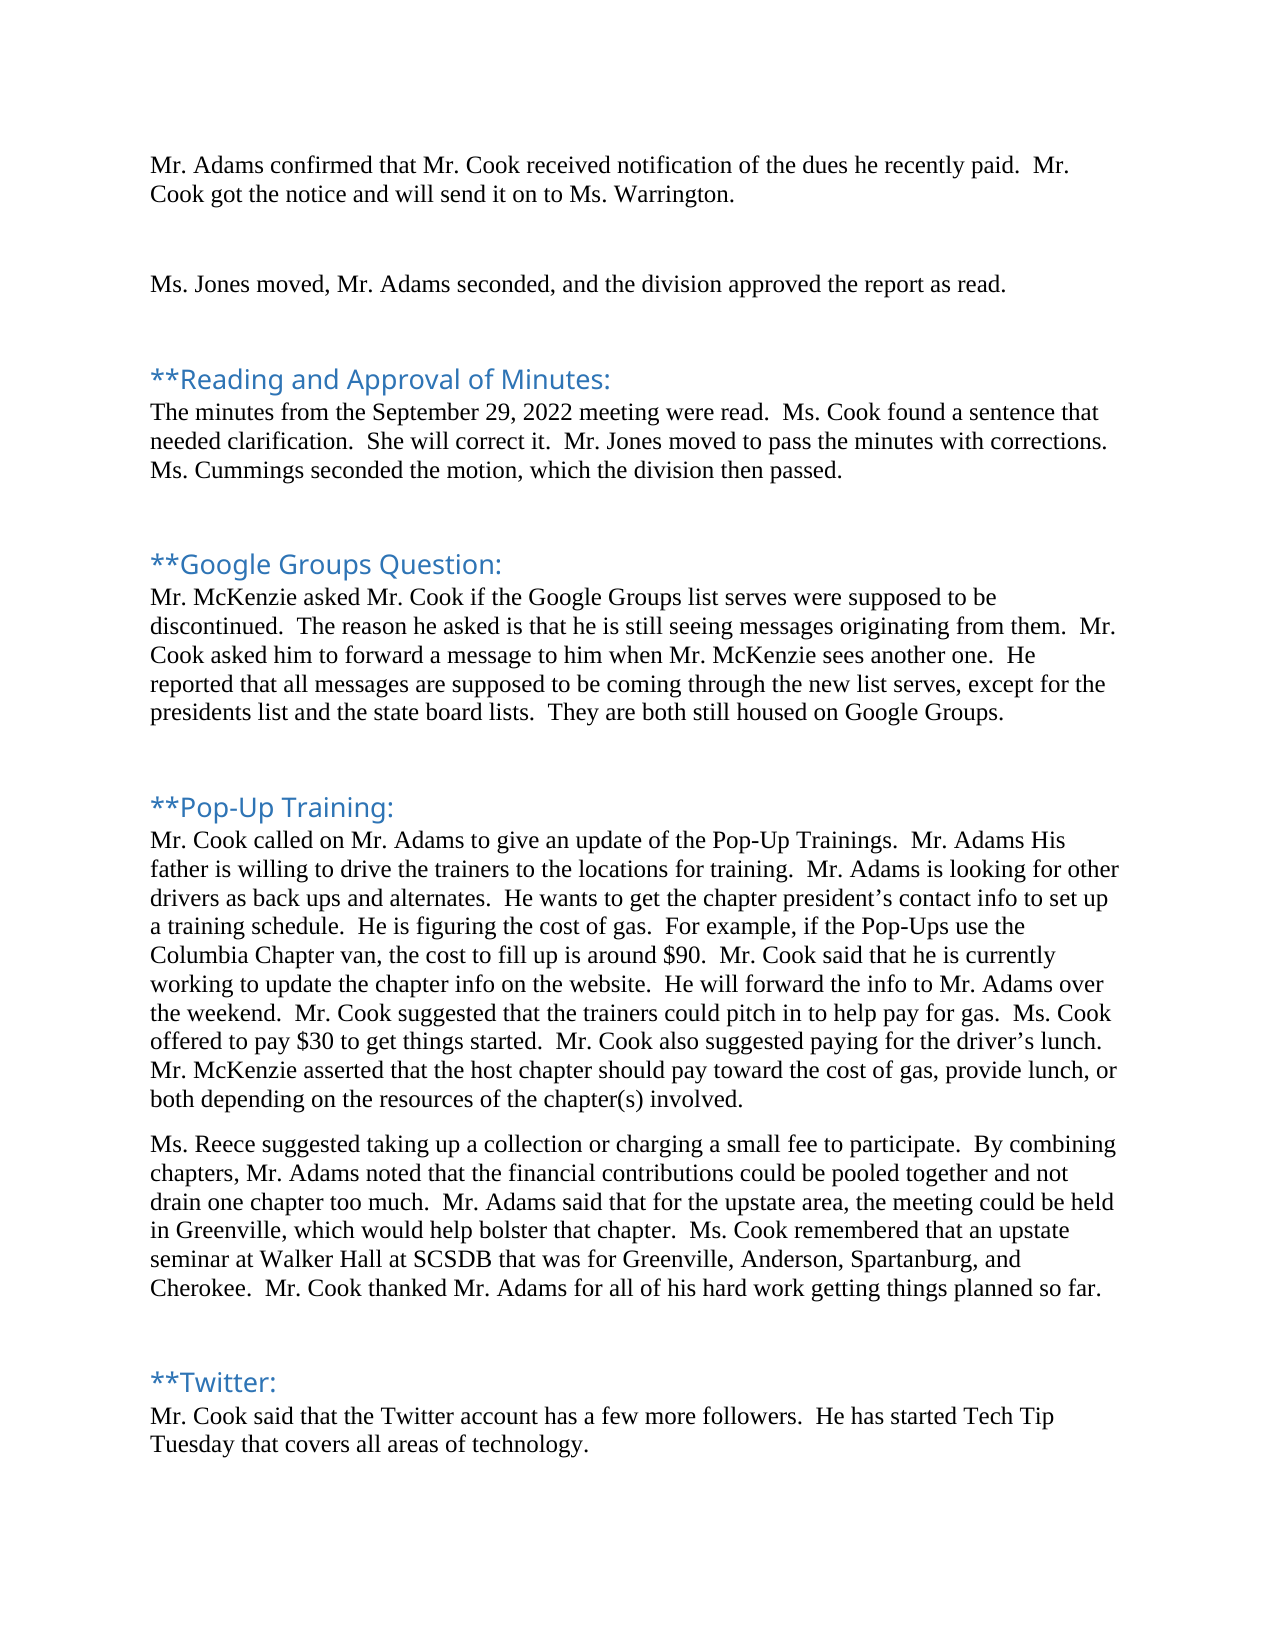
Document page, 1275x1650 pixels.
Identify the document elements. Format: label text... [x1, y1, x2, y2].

subtitle **Twitter: [150, 1364, 1125, 1401]
text The minutes from the September 29, 2022 meeting were read. Ms. Cook found a sentence that needed clarification. She will correct it. Mr. Jones moved to pass the minutes with corrections. Ms. Cummings seconded the motion, which the division then passed. [150, 397, 1125, 483]
text Ms. Jones moved, Mr. Adams seconded, and the division approved the report as read. [150, 269, 1125, 298]
subtitle **Google Groups Question: [150, 546, 1125, 582]
text Mr. Cook called on Mr. Adams to give an update of the Pop-Up Trainings. Mr. Adams His father is willing to drive the trainers to the locations for training. Mr. Adams is looking for other drivers as back ups and alternates. He wants to get the chapter president’s contact info to set up a training schedule. He is figuring the cost of gas. For example, if the Pop-Ups use the Columbia Chapter van, the cost to fill up is around $90. Mr. Cook said that he is currently working to update the chapter info on the website. He will forward the info to Mr. Adams over the weekend. Mr. Cook suggested that the trainers could pitch in to help pay for gas. Ms. Cook offered to pay $30 to get things started. Mr. Cook also suggested paying for the driver’s lunch. Mr. McKenzie asserted that the host chapter should pay toward the cost of gas, provide lunch, or both depending on the resources of the chapter(s) involved. [150, 825, 1125, 1113]
text Mr. Cook said that the Twitter account has a few more followers. He has started Tech Tip Tuesday that covers all areas of technology. [150, 1401, 1125, 1458]
subtitle **Pop-Up Training: [150, 788, 1125, 825]
subtitle **Reading and Approval of Minutes: [150, 360, 1125, 397]
text Mr. Adams confirmed that Mr. Cook received notification of the dues he recently paid. Mr. Cook got the notice and will send it on to Ms. Warrington. [150, 150, 1125, 207]
text Ms. Reece suggested taking up a collection or charging a small fee to participate. By combining chapters, Mr. Adams noted that the financial contributions could be pooled together and not drain one chapter too much. Mr. Adams said that for the upstate area, the meeting could be held in Greenville, which would help bolster that chapter. Ms. Cook remembered that an upstate seminar at Walker Hall at SCSDB that was for Greenville, Anderson, Spartanburg, and Cherokee. Mr. Cook thanked Mr. Adams for all of his hard work getting things planned so far. [150, 1129, 1125, 1302]
text Mr. McKenzie asked Mr. Cook if the Google Groups list serves were supposed to be discontinued. The reason he asked is that he is still seeing messages originating from them. Mr. Cook asked him to forward a message to him when Mr. McKenzie sees another one. He reported that all messages are supposed to be coming through the new list serves, except for the presidents list and the state board lists. They are both still housed on Google Groups. [150, 582, 1125, 726]
